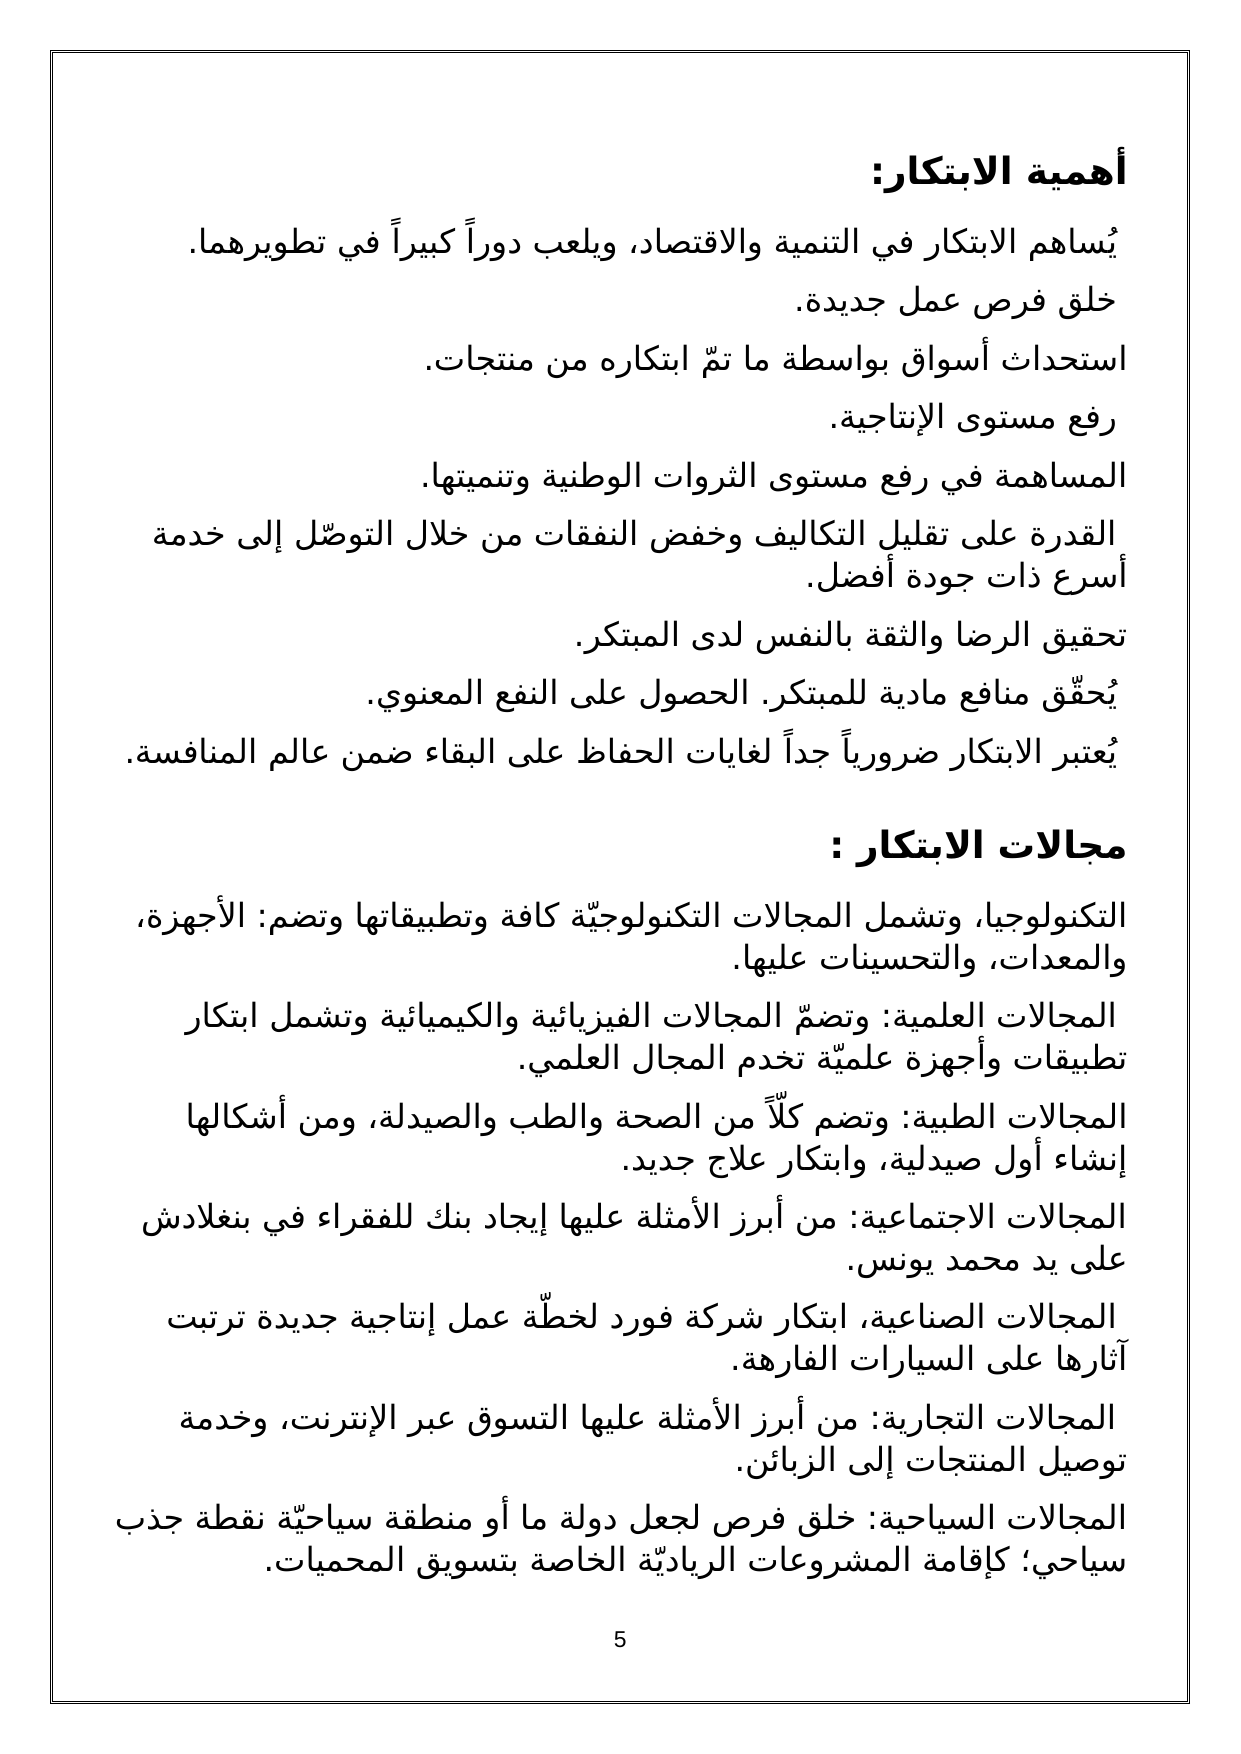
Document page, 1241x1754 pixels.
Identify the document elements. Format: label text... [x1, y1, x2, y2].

text المجالات السياحية: خلق فرص لجعل دولة ما أو منطقة سياحيّة نقطة جذب سياحي؛ كإقامة المشروعات الرياديّة الخاصة بتسويق المحميات. [112, 1499, 1128, 1579]
text خلق فرص عمل جديدة. [112, 281, 1128, 319]
text رفع مستوى الإنتاجية. [112, 398, 1128, 437]
text يُحقّق منافع مادية للمبتكر. الحصول على النفع المعنوي. [112, 674, 1128, 713]
text المجالات الصناعية، ابتكار شركة فورد لخطّة عمل إنتاجية جديدة ترتبت آثارها على السيارات الفارهة. [112, 1298, 1128, 1379]
text المجالات الاجتماعية: من أبرز الأمثلة عليها إيجاد بنك للفقراء في بنغلادش على يد محمد يونس. [112, 1197, 1128, 1278]
text المجالات الطبية: وتضم كلّاً من الصحة والطب والصيدلة، ومن أشكالها إنشاء أول صيدلية، وابتكار علاج جديد. [112, 1097, 1128, 1178]
subtitle أهمية الابتكار: [112, 150, 1128, 194]
text استحداث أسواق بواسطة ما تمّ ابتكاره من منتجات. [112, 339, 1128, 378]
text يُعتبر الابتكار ضرورياً جداً لغايات الحفاظ على البقاء ضمن عالم المنافسة. [112, 732, 1128, 771]
text المجالات التجارية: من أبرز الأمثلة عليها التسوق عبر الإنترنت، وخدمة توصيل المنتجات إلى الزبائن. [112, 1398, 1128, 1479]
text المجالات العلمية: وتضمّ المجالات الفيزيائية والكيميائية وتشمل ابتكار تطبيقات وأجهزة علميّة تخدم المجال العلمي. [112, 997, 1128, 1077]
text تحقيق الرضا والثقة بالنفس لدى المبتكر. [112, 615, 1128, 654]
text القدرة على تقليل التكاليف وخفض النفقات من خلال التوصّل إلى خدمة أسرع ذات جودة أفضل. [112, 515, 1128, 596]
text يُساهم الابتكار في التنمية والاقتصاد، ويلعب دوراً كبيراً في تطويرهما. [112, 222, 1128, 261]
subtitle مجالات الابتكار : [112, 824, 1128, 868]
text التكنولوجيا، وتشمل المجالات التكنولوجيّة كافة وتطبيقاتها وتضم: الأجهزة، والمعدات، والتحسينات عليها. [112, 896, 1128, 977]
text المساهمة في رفع مستوى الثروات الوطنية وتنميتها. [112, 456, 1128, 495]
